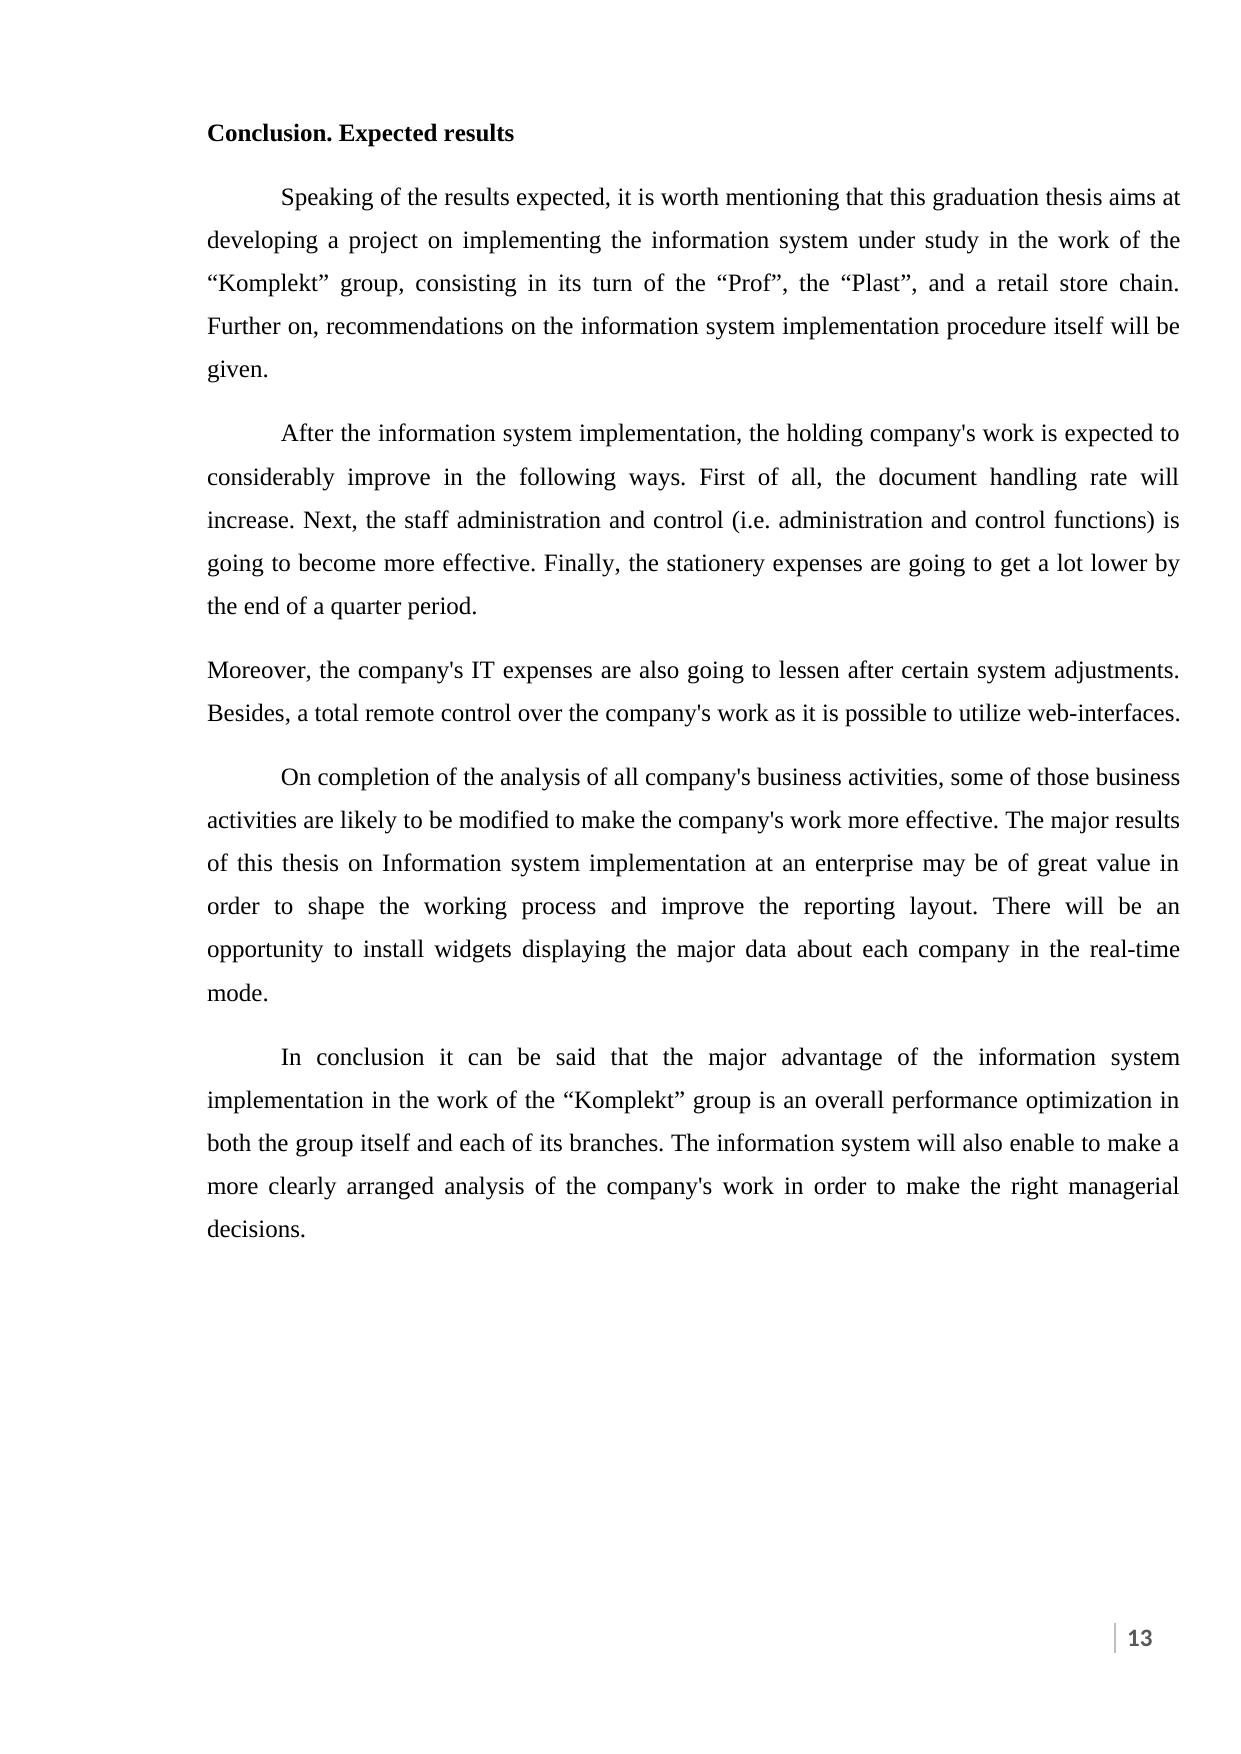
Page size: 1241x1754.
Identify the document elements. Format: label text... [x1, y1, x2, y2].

text Moreover, the company's IT expenses are also going to lessen after certain system adjustments. Besides, a total remote control over the company's work as it is possible to utilize web-interfaces. [207, 655, 1181, 727]
text On completion of the analysis of all company's business activities, some of those business activities are likely to be modified to make the company's work more effective. The major results of this thesis on Information system implementation at an enterprise may be of great value in order to shape the working process and improve the reporting layout. There will be an opportunity to install widgets displaying the major data about each company in the real-time mode. [207, 762, 1181, 1006]
text After the information system implementation, the holding company's work is expected to considerably improve in the following ways. First of all, the document handling rate will increase. Next, the staff administration and control (i.e. administration and control functions) is going to become more effective. Finally, the stationery expenses are going to get a lot lower by the end of a quarter period. [207, 418, 1181, 620]
text In conclusion it can be said that the major advantage of the information system implementation in the work of the “Komplekt” group is an overall performance optimization in both the group itself and each of its branches. The information system will also enable to make a more clearly arranged analysis of the company's work in order to make the right managerial decisions. [207, 1042, 1181, 1243]
text Speaking of the results expected, it is worth mentioning that this graduation thesis aims at developing a project on implementing the information system under study in the work of the “Komplekt” group, consisting in its turn of the “Prof”, the “Plast”, and a retail store chain. Further on, recommendations on the information system implementation procedure itself will be given. [207, 182, 1181, 383]
text Conclusion. Expected results [207, 118, 1181, 147]
